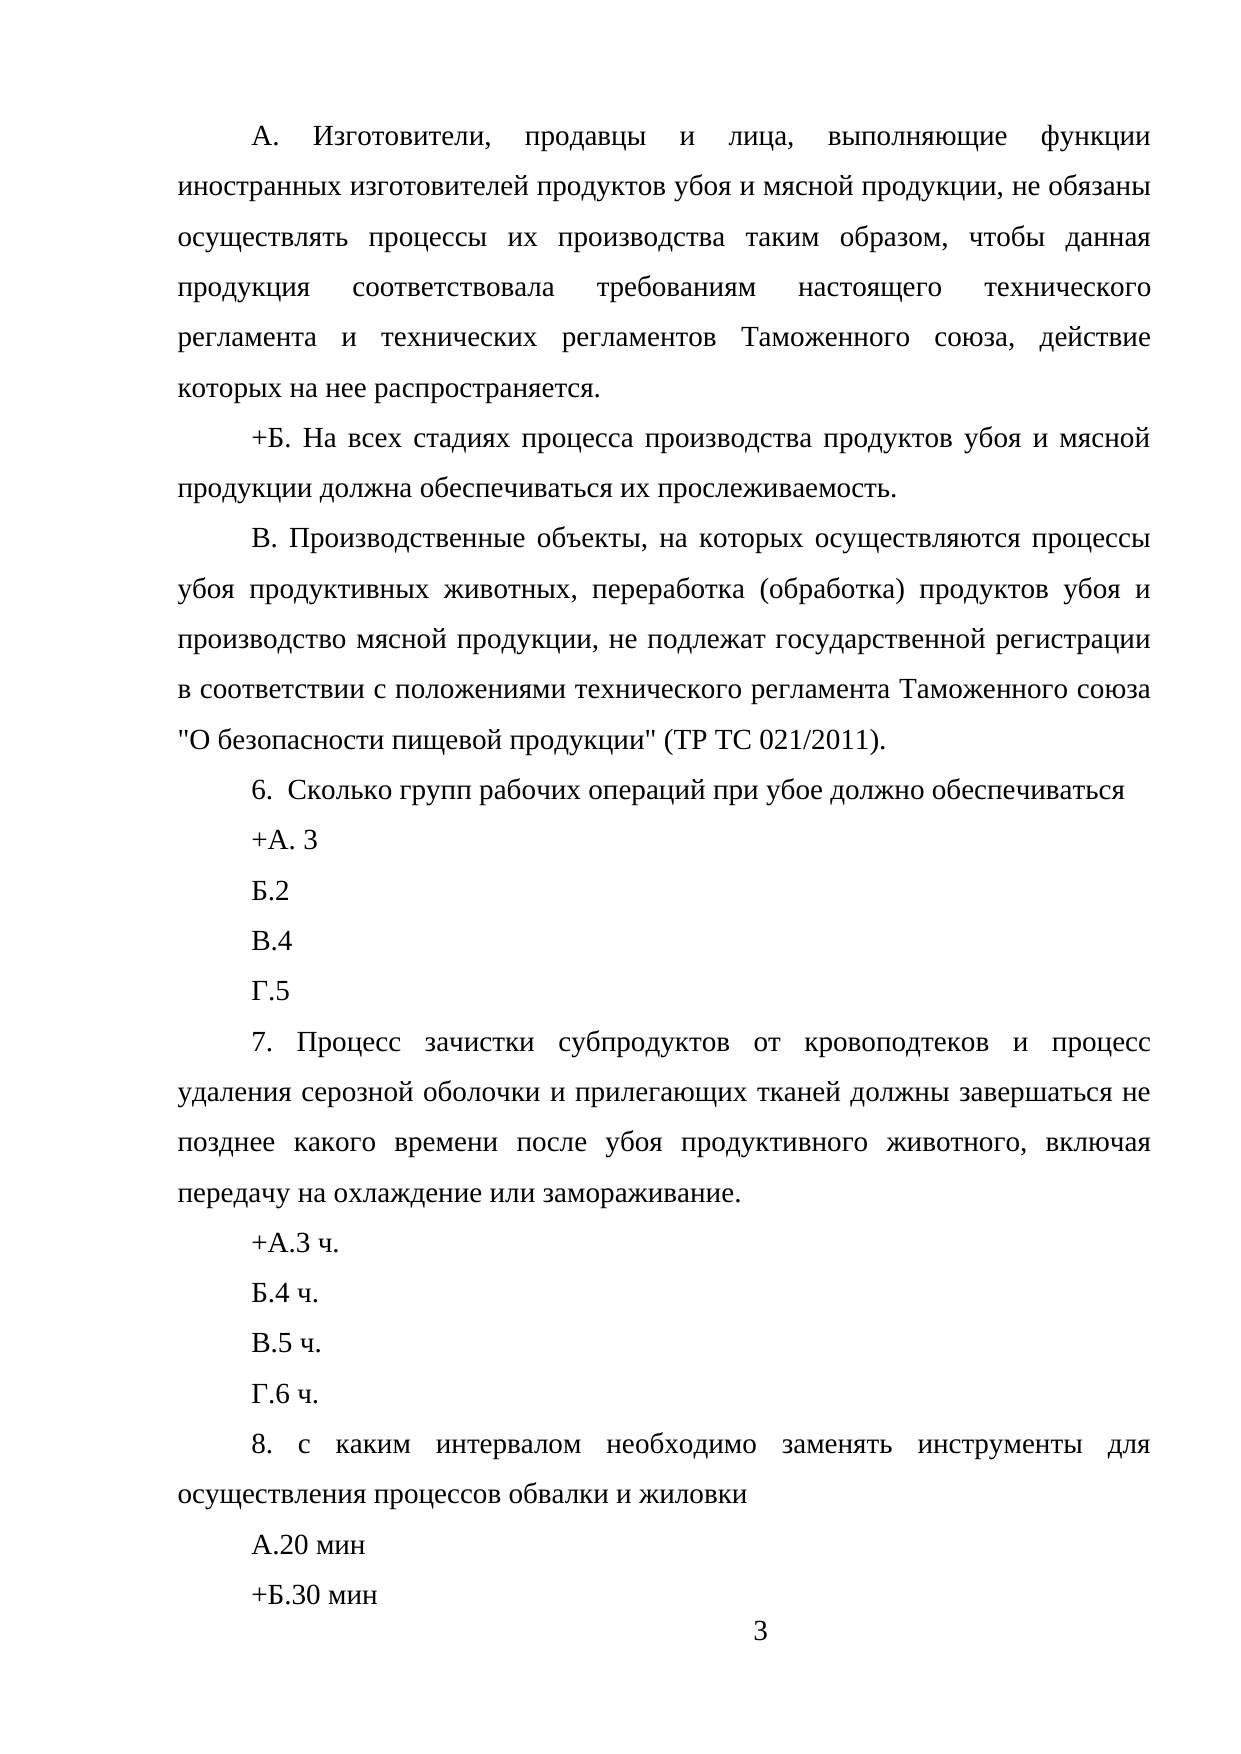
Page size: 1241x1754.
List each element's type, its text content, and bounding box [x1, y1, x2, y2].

text 6. Сколько групп рабочих операций при убое должно обеспечиваться [177, 772, 1152, 806]
text Б.4 ч. [177, 1275, 1152, 1309]
text Б.2 [177, 873, 1152, 906]
text Г.6 ч. [177, 1376, 1152, 1409]
text В.5 ч. [177, 1326, 1152, 1359]
text 7. Процесс зачистки субпродуктов от кровоподтеков и процесс удаления серозной оболочки и прилегающих тканей должны завершаться не позднее какого времени после убоя продуктивного животного, включая передачу на охлаждение или замораживание. [177, 1024, 1152, 1208]
text +Б. На всех стадиях процесса производства продуктов убоя и мясной продукции должна обеспечиваться их прослеживаемость. [177, 420, 1152, 504]
text Г.5 [177, 973, 1152, 1007]
text +Б.30 мин [177, 1577, 1152, 1611]
text В.4 [177, 923, 1152, 957]
text +А. 3 [177, 822, 1152, 856]
text А.20 мин [177, 1527, 1152, 1560]
text В. Производственные объекты, на которых осуществляются процессы убоя продуктивных животных, переработка (обработка) продуктов убоя и производство мясной продукции, не подлежат государственной регистрации в соответствии с положениями технического регламента Таможенного союза "О безопасности пищевой продукции" (ТР ТС 021/2011). [177, 521, 1152, 755]
text +А.3 ч. [177, 1225, 1152, 1258]
text А. Изготовители, продавцы и лица, выполняющие функции иностранных изготовителей продуктов убоя и мясной продукции, не обязаны осуществлять процессы их производства таким образом, чтобы данная продукция соответствовала требованиям настоящего технического регламента и технических регламентов Таможенного союза, действие которых на нее распространяется. [177, 118, 1152, 403]
text 8. с каким интервалом необходимо заменять инструменты для осуществления процессов обвалки и жиловки [177, 1426, 1152, 1510]
